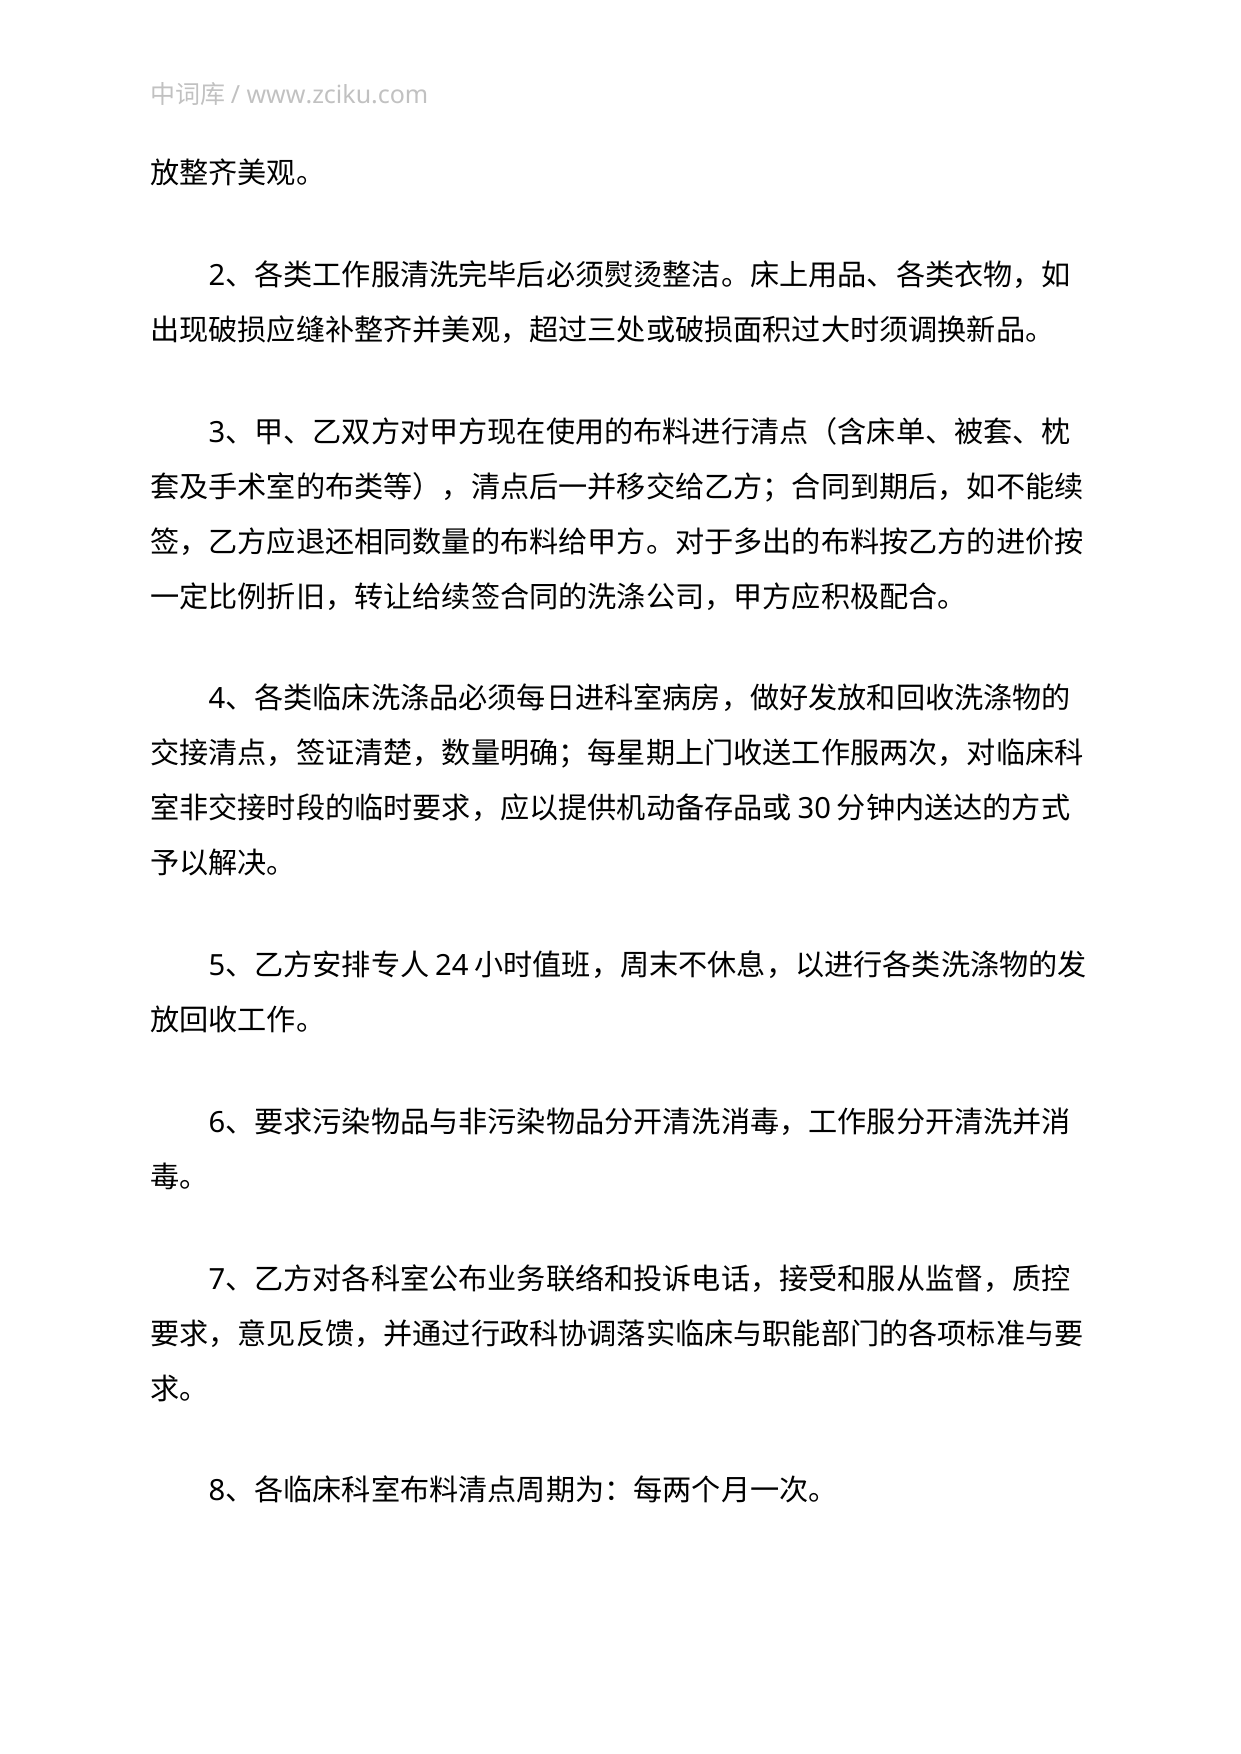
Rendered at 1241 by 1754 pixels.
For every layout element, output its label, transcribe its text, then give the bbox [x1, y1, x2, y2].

text 5、乙方安排专人24小时值班，周末不休息，以进行各类洗涤物的发放回收工作。 [150, 942, 1090, 1039]
text 6、要求污染物品与非污染物品分开清洗消毒，工作服分开清洗并消毒。 [150, 1098, 1090, 1196]
text 8、各临床科室布料清点周期为：每两个月一次。 [150, 1467, 1090, 1509]
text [150, 150, 1090, 192]
text 4、各类临床洗涤品必须每日进科室病房，做好发放和回收洗涤物的交接清点，签证清楚，数量明确；每星期上门收送工作服两次，对临床科室非交接时段的临时要求，应以提供机动备存品或30分钟内送达的方式予以解决。 [150, 675, 1090, 882]
text 3、甲、乙双方对甲方现在使用的布料进行清点（含床单、被套、枕套及手术室的布类等），清点后一并移交给乙方；合同到期后，如不能续签，乙方应退还相同数量的布料给甲方。对于多出的布料按乙方的进价按一定比例折旧，转让给续签合同的洗涤公司，甲方应积极配合。 [150, 408, 1090, 616]
text 7、乙方对各科室公布业务联络和投诉电话，接受和服从监督，质控要求，意见反馈，并通过行政科协调落实临床与职能部门的各项标准与要求。 [150, 1255, 1090, 1407]
text 2、各类工作服清洗完毕后必须熨烫整洁。床上用品、各类衣物，如出现破损应缝补整齐并美观，超过三处或破损面积过大时须调换新品。 [150, 252, 1090, 349]
